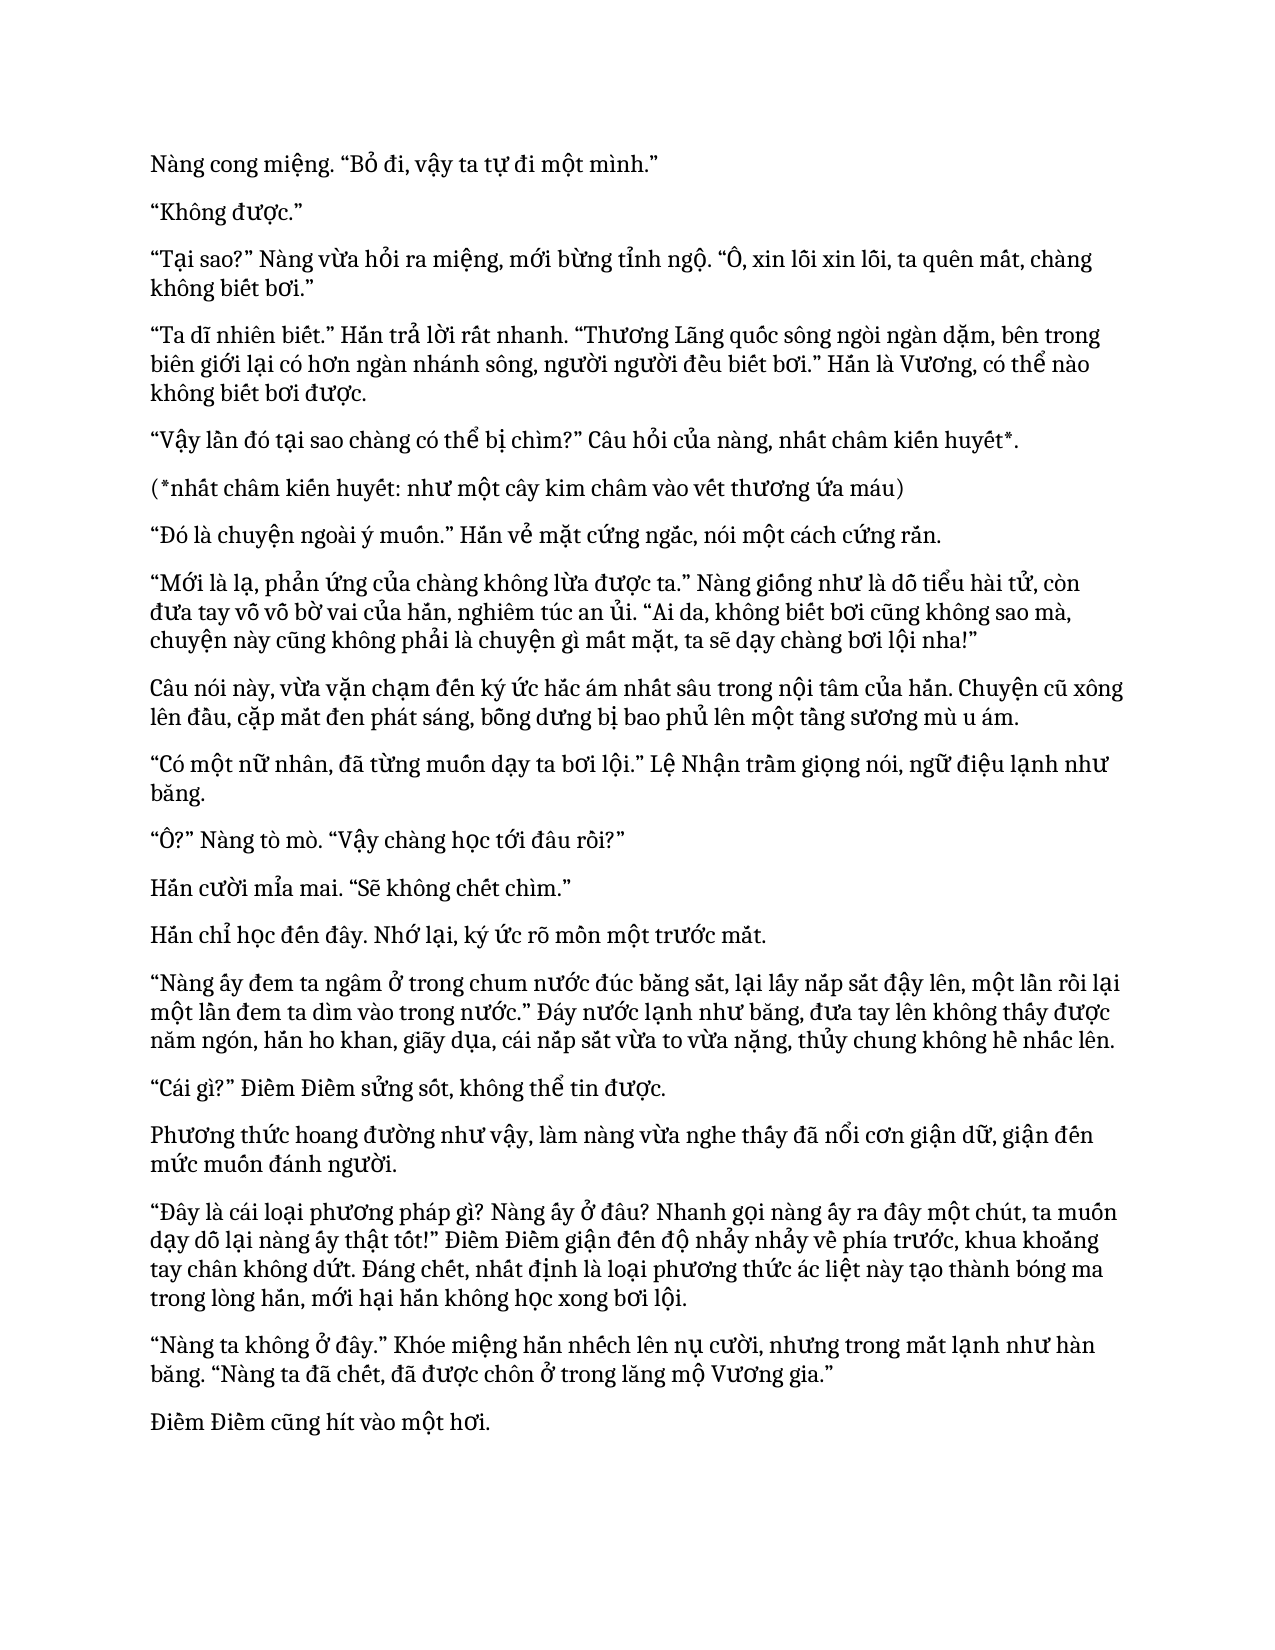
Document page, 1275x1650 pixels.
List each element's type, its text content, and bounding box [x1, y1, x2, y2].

text “Ta dĩ nhiên biết.” Hắn trả lời rất nhanh. “Thương Lãng quốc sông ngòi ngàn dặm, bên trong biên giới lại có hơn ngàn nhánh sông, người người đều biết bơi.” Hắn là Vương, có thể nào không biết bơi được. [150, 321, 1125, 407]
text Nàng cong miệng. “Bỏ đi, vậy ta tự đi một mình.” [150, 150, 1125, 179]
text “Ô?” Nàng tò mò. “Vậy chàng học tới đâu rồi?” [150, 826, 1125, 855]
text (*nhất châm kiến huyết: như một cây kim châm vào vết thương ứa máu) [150, 474, 1125, 502]
text Điềm Điềm cũng hít vào một hơi. [150, 1407, 1125, 1436]
text “Tại sao?” Nàng vừa hỏi ra miệng, mới bừng tỉnh ngộ. “Ô, xin lỗi xin lỗi, ta quên mất, chàng không biết bơi.” [150, 245, 1125, 302]
text Hắn chỉ học đến đây. Nhớ lại, ký ức rõ mồn một trước mắt. [150, 921, 1125, 950]
text Câu nói này, vừa vặn chạm đến ký ức hắc ám nhất sâu trong nội tâm của hắn. Chuyện cũ xông lên đầu, cặp mắt đen phát sáng, bỗng dưng bị bao phủ lên một tầng sương mù u ám. [150, 674, 1125, 731]
text “Không được.” [150, 197, 1125, 226]
text “Đó là chuyện ngoài ý muốn.” Hắn vẻ mặt cứng ngắc, nói một cách cứng rắn. [150, 521, 1125, 550]
text “Vậy lần đó tại sao chàng có thể bị chìm?” Câu hỏi của nàng, nhất châm kiến huyết*. [150, 426, 1125, 455]
text “Cái gì?” Điềm Điềm sửng sốt, không thể tin được. [150, 1074, 1125, 1102]
text “Nàng ấy đem ta ngâm ở trong chum nước đúc bằng sắt, lại lấy nắp sắt đậy lên, một lần rồi lại một lần đem ta dìm vào trong nước.” Đáy nước lạnh như băng, đưa tay lên không thấy được năm ngón, hắn ho khan, giãy dụa, cái nắp sắt vừa to vừa nặng, thủy chung không hề nhấc lên. [150, 969, 1125, 1055]
text “Mới là lạ, phản ứng của chàng không lừa được ta.” Nàng giống như là dỗ tiểu hài tử, còn đưa tay vỗ vỗ bờ vai của hắn, nghiêm túc an ủi. “Ai da, không biết bơi cũng không sao mà, chuyện này cũng không phải là chuyện gì mất mặt, ta sẽ dạy chàng bơi lội nha!” [150, 569, 1125, 655]
text Phương thức hoang đường như vậy, làm nàng vừa nghe thấy đã nổi cơn giận dữ, giận đến mức muốn đánh người. [150, 1121, 1125, 1179]
text “Nàng ta không ở đây.” Khóe miệng hắn nhếch lên nụ cười, nhưng trong mắt lạnh như hàn băng. “Nàng ta đã chết, đã được chôn ở trong lăng mộ Vương gia.” [150, 1331, 1125, 1389]
text “Có một nữ nhân, đã từng muốn dạy ta bơi lội.” Lệ Nhận trầm giọng nói, ngữ điệu lạnh như băng. [150, 750, 1125, 807]
text “Đây là cái loại phương pháp gì? Nàng ấy ở đâu? Nhanh gọi nàng ấy ra đây một chút, ta muốn dạy dỗ lại nàng ấy thật tốt!” Điềm Điềm giận đến độ nhảy nhảy về phía trước, khua khoắng tay chân không dứt. Đáng chết, nhất định là loại phương thức ác liệt này tạo thành bóng ma trong lòng hắn, mới hại hắn không học xong bơi lội. [150, 1197, 1125, 1312]
text Hắn cười mỉa mai. “Sẽ không chết chìm.” [150, 874, 1125, 902]
